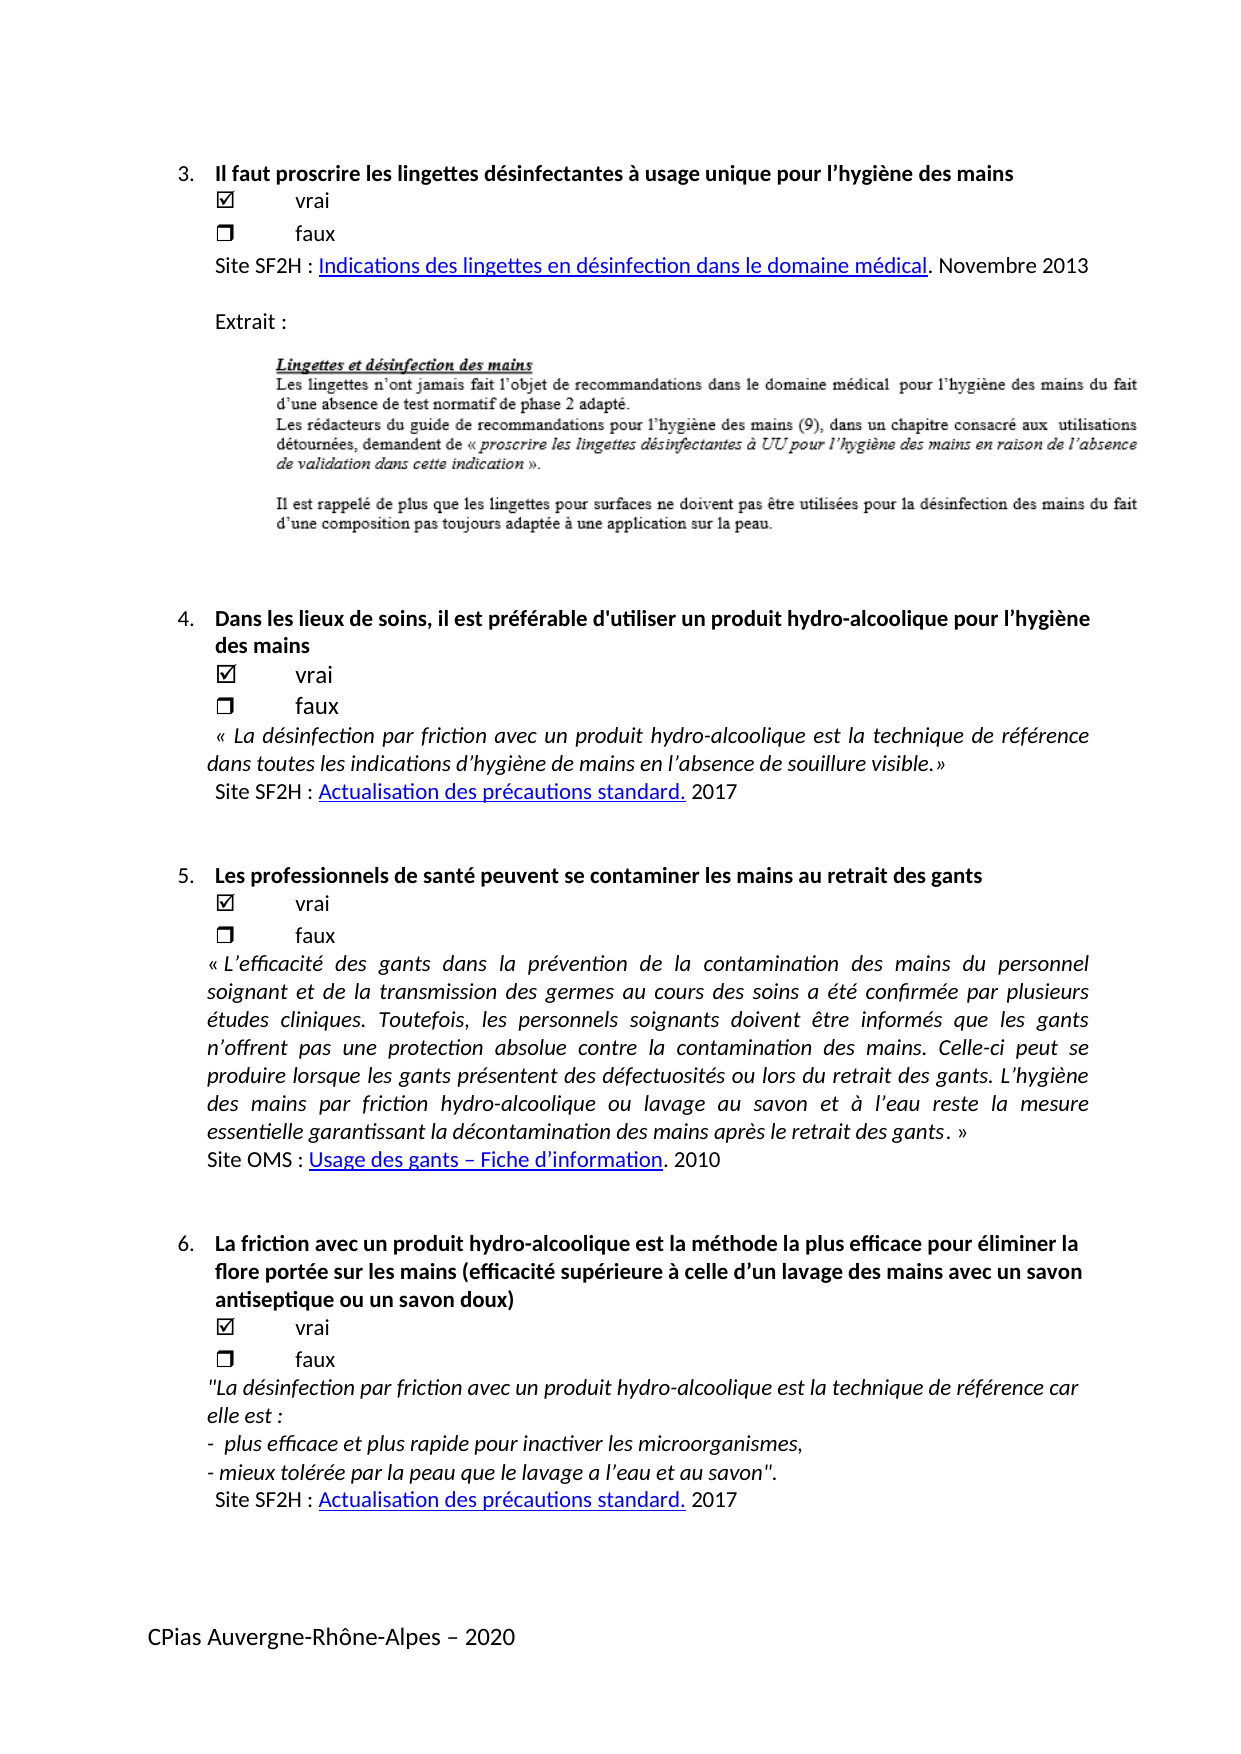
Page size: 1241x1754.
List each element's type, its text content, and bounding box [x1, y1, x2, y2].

list vrai [215, 1313, 1092, 1341]
text "La désinfection par friction avec un produit hydro-alcoolique est la technique de référence car [207, 1373, 1092, 1402]
text - plus efficace et plus rapide pour inactiver les microorganismes, [207, 1429, 1092, 1458]
list Il faut proscrire les lingettes désinfectantes à usage unique pour l’hygiène des mains [177, 159, 1092, 187]
list faux [215, 219, 1092, 247]
text Site OMS : Usage des gants – Fiche d’information. 2010 [207, 1145, 1092, 1173]
list Dans les lieux de soins, il est préférable d'utiliser un produit hydro-alcoolique pour l’hygiène des mains [177, 604, 1092, 660]
list vrai [215, 889, 1092, 917]
text « La désinfection par friction avec un produit hydro-alcoolique est la technique de référence dans toutes les indications d’hygiène de mains en l’absence de souillure visible.» [207, 721, 1092, 777]
list Les professionnels de santé peuvent se contaminer les mains au retrait des gants [177, 861, 1092, 889]
list La friction avec un produit hydro-alcoolique est la méthode la plus efficace pour éliminer la flore portée sur les mains (efficacité supérieure à celle d’un lavage des mains avec un savon antiseptique ou un savon doux) [177, 1229, 1092, 1313]
picture [214, 335, 1184, 548]
list vrai [215, 187, 1092, 215]
text Site SF2H : Actualisation des précautions standard. 2017 [215, 777, 1092, 805]
text faux [215, 921, 1092, 949]
text Extrait : [215, 307, 1092, 335]
text - mieux tolérée par la peau que le lavage a l’eau et au savon". [207, 1458, 1092, 1486]
text Site SF2H : Actualisation des précautions standard. 2017 [215, 1486, 1092, 1514]
text faux [215, 690, 1092, 721]
text vrai [215, 660, 1092, 690]
text elle est : [207, 1402, 1092, 1429]
text Site SF2H : Indications des lingettes en désinfection dans le domaine médical. Novembre 2013 [215, 251, 1092, 279]
text faux [215, 1346, 1092, 1373]
text « L’efficacité des gants dans la prévention de la contamination des mains du personnel soignant et de la transmission des germes au cours des soins a été confirmée par plusieurs études cliniques. Toutefois, les personnels soignants doivent être informés que les gants n’offrent pas une protection absolue contre la contamination des mains. Celle-ci peut se produire lorsque les gants présentent des défectuosités ou lors du retrait des gants. L’hygiène des mains par friction hydro-alcoolique ou lavage au savon et à l’eau reste la mesure essentielle garantissant la décontamination des mains après le retrait des gants. » [207, 949, 1092, 1145]
